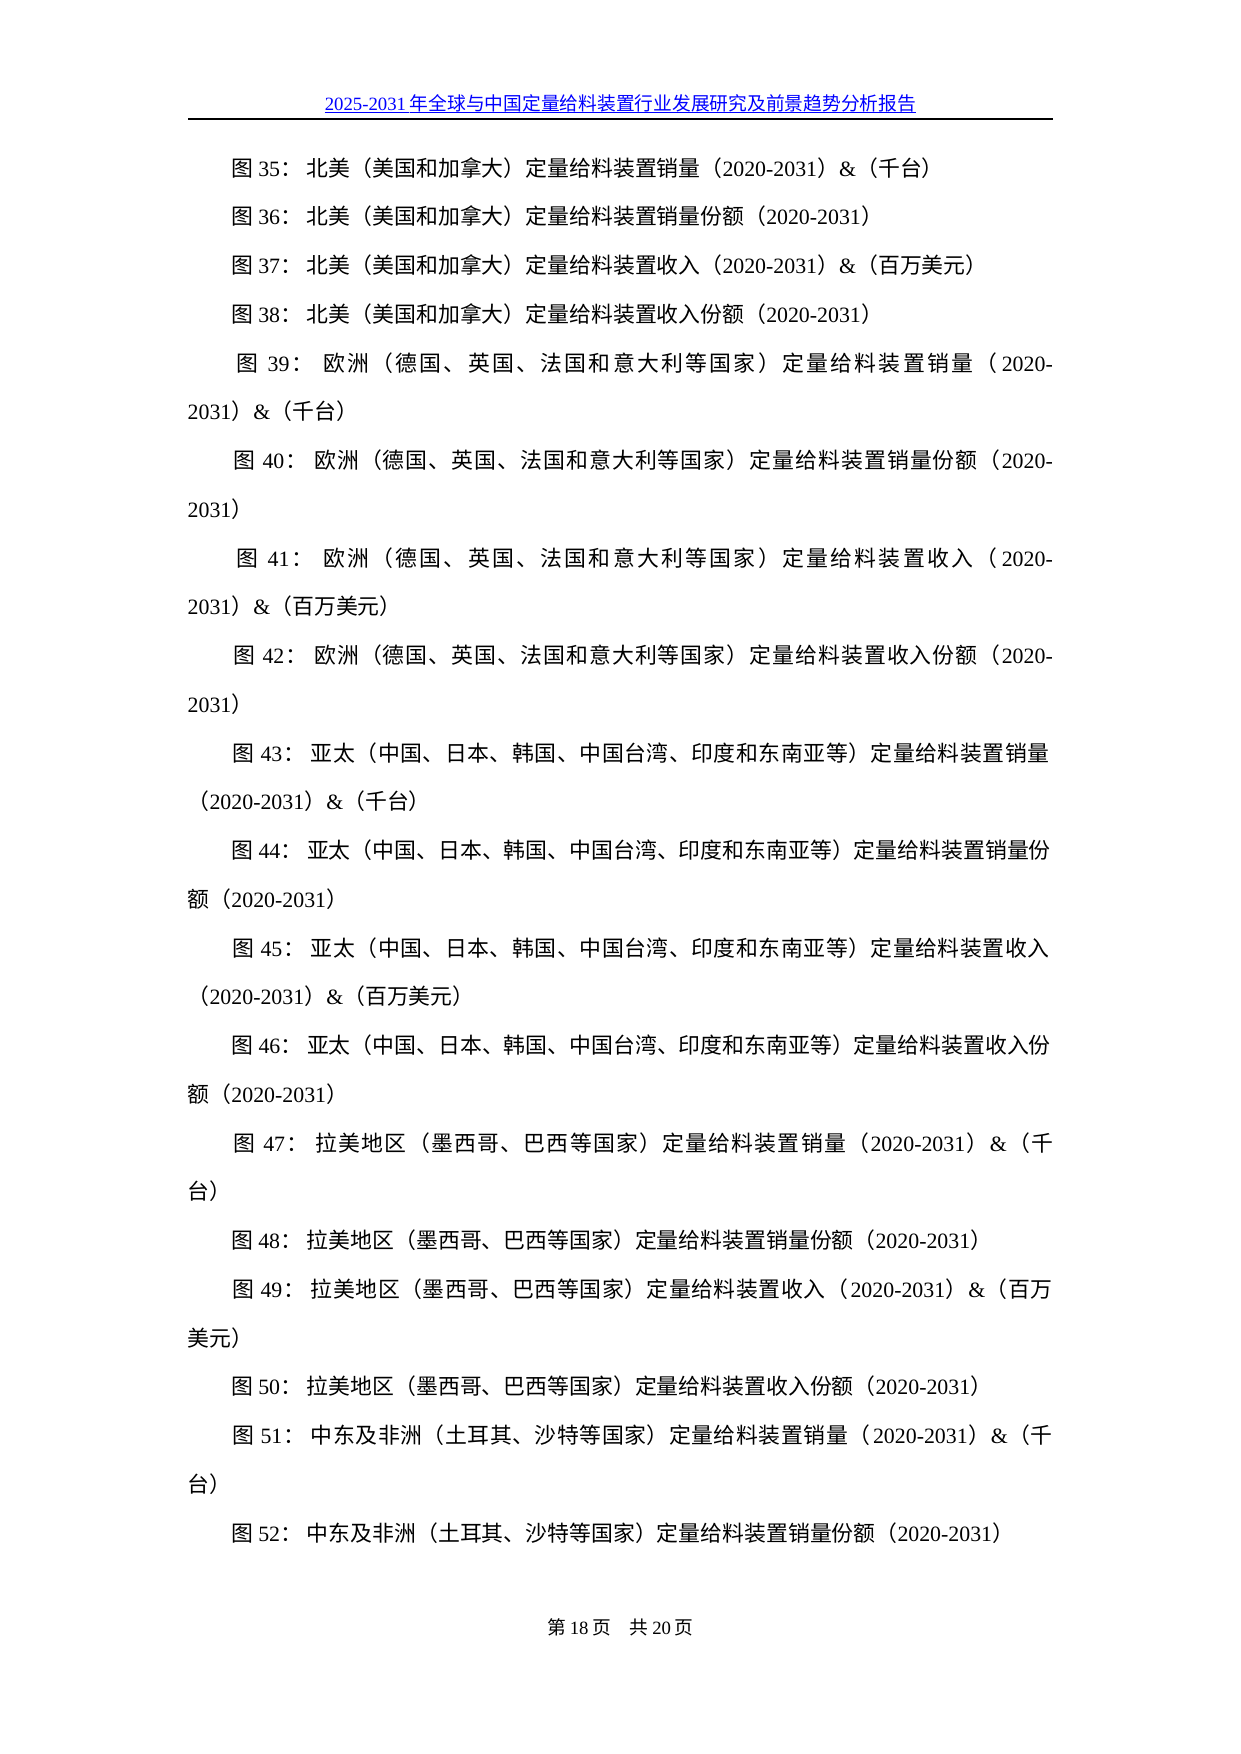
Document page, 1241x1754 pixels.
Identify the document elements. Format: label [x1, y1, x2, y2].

text [187, 150, 1053, 1548]
